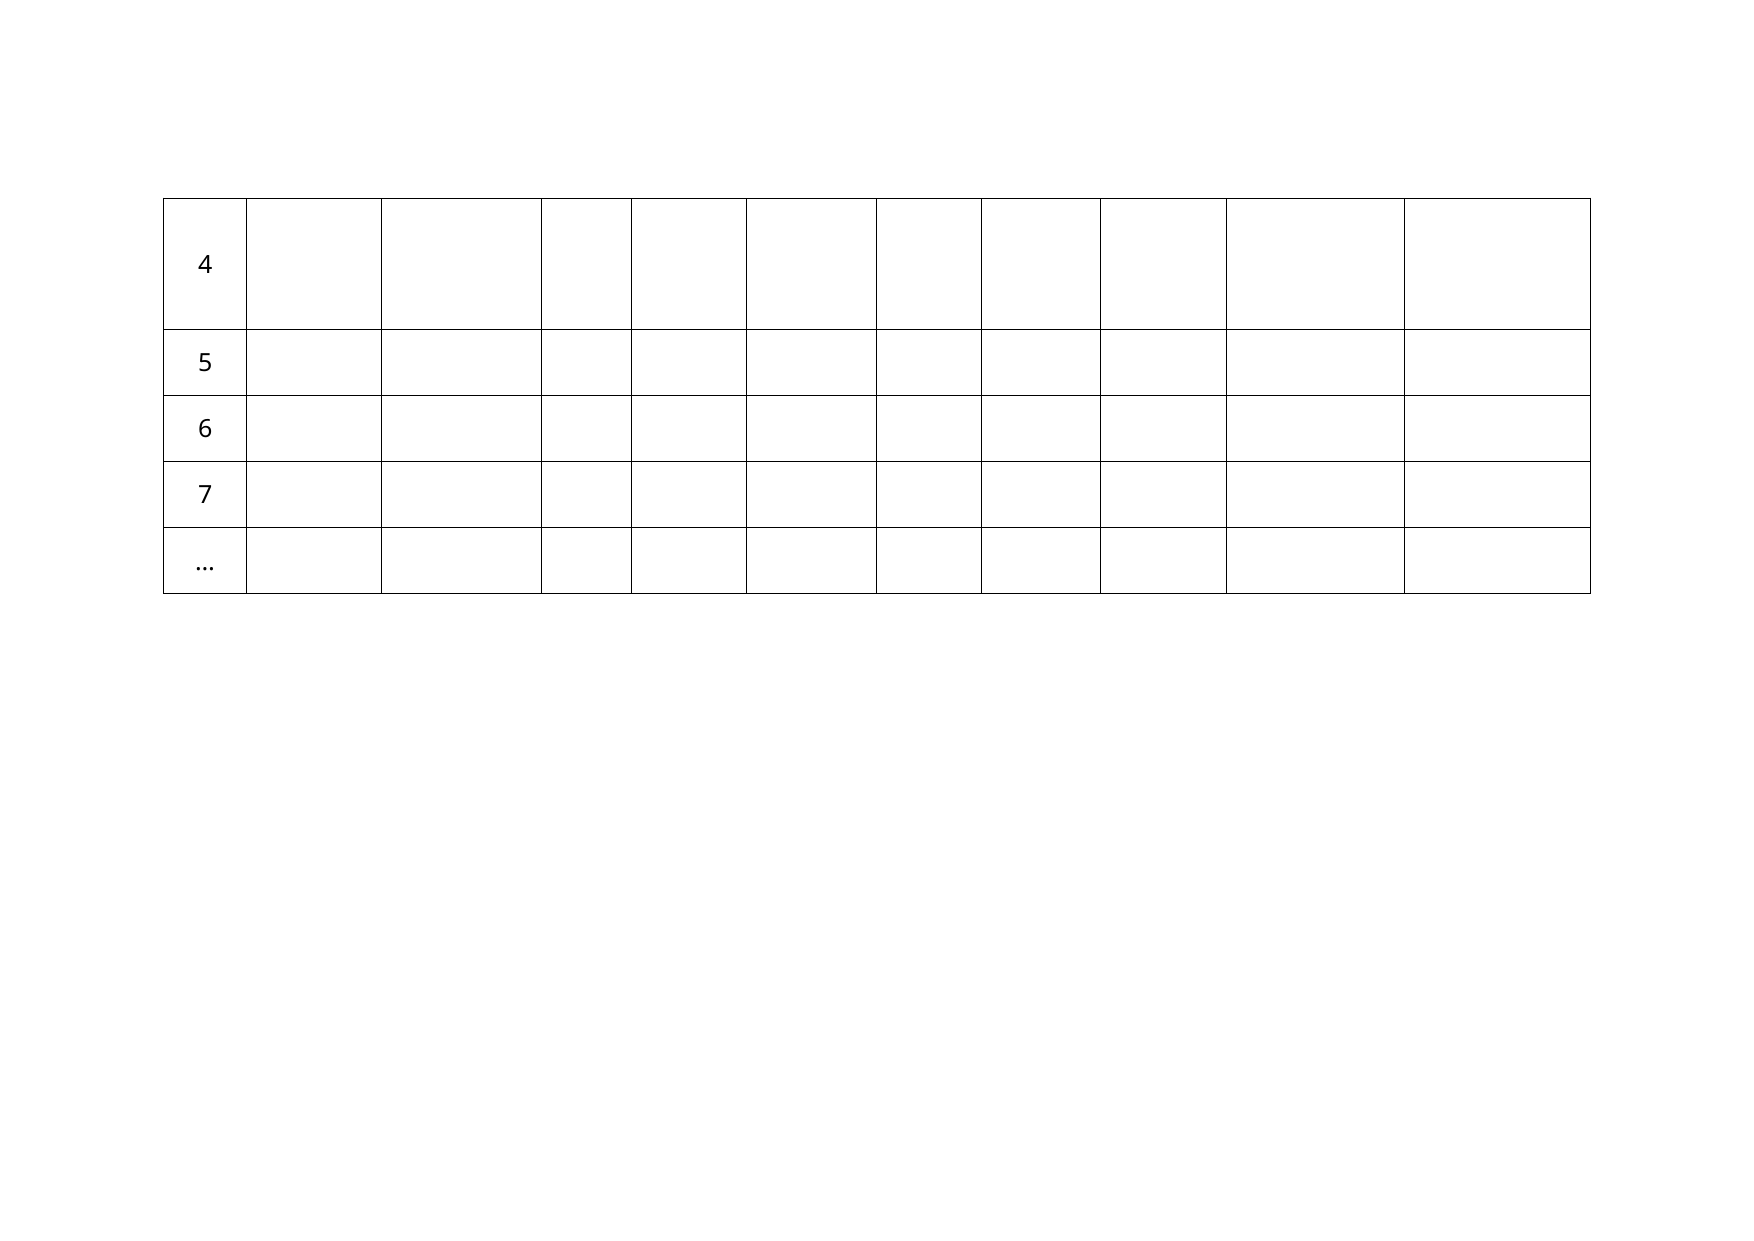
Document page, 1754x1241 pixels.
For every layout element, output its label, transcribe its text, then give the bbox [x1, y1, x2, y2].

table_cell [877, 396, 981, 461]
table_cell [1227, 330, 1404, 395]
table_cell [1405, 528, 1590, 593]
table_cell [877, 330, 981, 395]
table_cell 4 [164, 199, 246, 329]
table_cell 5 [164, 330, 246, 395]
table_cell [247, 199, 381, 329]
table_cell [877, 199, 981, 329]
table_cell [982, 528, 1100, 593]
table_cell [1227, 199, 1404, 329]
table_cell [632, 199, 746, 329]
table_cell [982, 396, 1100, 461]
table_cell [247, 528, 381, 593]
table_cell [247, 462, 381, 527]
table_cell [1405, 462, 1590, 527]
table_cell [542, 396, 631, 461]
table_cell [382, 528, 541, 593]
table_cell [1405, 199, 1590, 329]
table_cell … [164, 528, 246, 593]
table_cell [1101, 396, 1226, 461]
table_cell [1227, 396, 1404, 461]
table_cell [982, 330, 1100, 395]
table_cell [632, 330, 746, 395]
table_cell [632, 528, 746, 593]
table_cell [382, 462, 541, 527]
table_cell [747, 330, 876, 395]
table_cell [747, 462, 876, 527]
table_cell [1227, 462, 1404, 527]
table_cell 7 [164, 462, 246, 527]
table_cell [247, 330, 381, 395]
table_cell [982, 462, 1100, 527]
table_cell [1101, 528, 1226, 593]
table_cell [382, 396, 541, 461]
table_cell [382, 330, 541, 395]
table_cell [1405, 396, 1590, 461]
table_cell [1101, 462, 1226, 527]
table_cell [1405, 330, 1590, 395]
table_cell [542, 462, 631, 527]
table_cell [247, 396, 381, 461]
table_cell [542, 330, 631, 395]
table_cell [1227, 528, 1404, 593]
table_cell 6 [164, 396, 246, 461]
table_cell [747, 528, 876, 593]
table_cell [542, 199, 631, 329]
table_cell [747, 199, 876, 329]
table_cell [632, 396, 746, 461]
table_cell [747, 396, 876, 461]
table_cell [982, 199, 1100, 329]
table_cell [1101, 330, 1226, 395]
table_cell [877, 462, 981, 527]
table_cell [542, 528, 631, 593]
table_cell [1101, 199, 1226, 329]
table_cell [382, 199, 541, 329]
table_cell [632, 462, 746, 527]
table_cell [877, 528, 981, 593]
